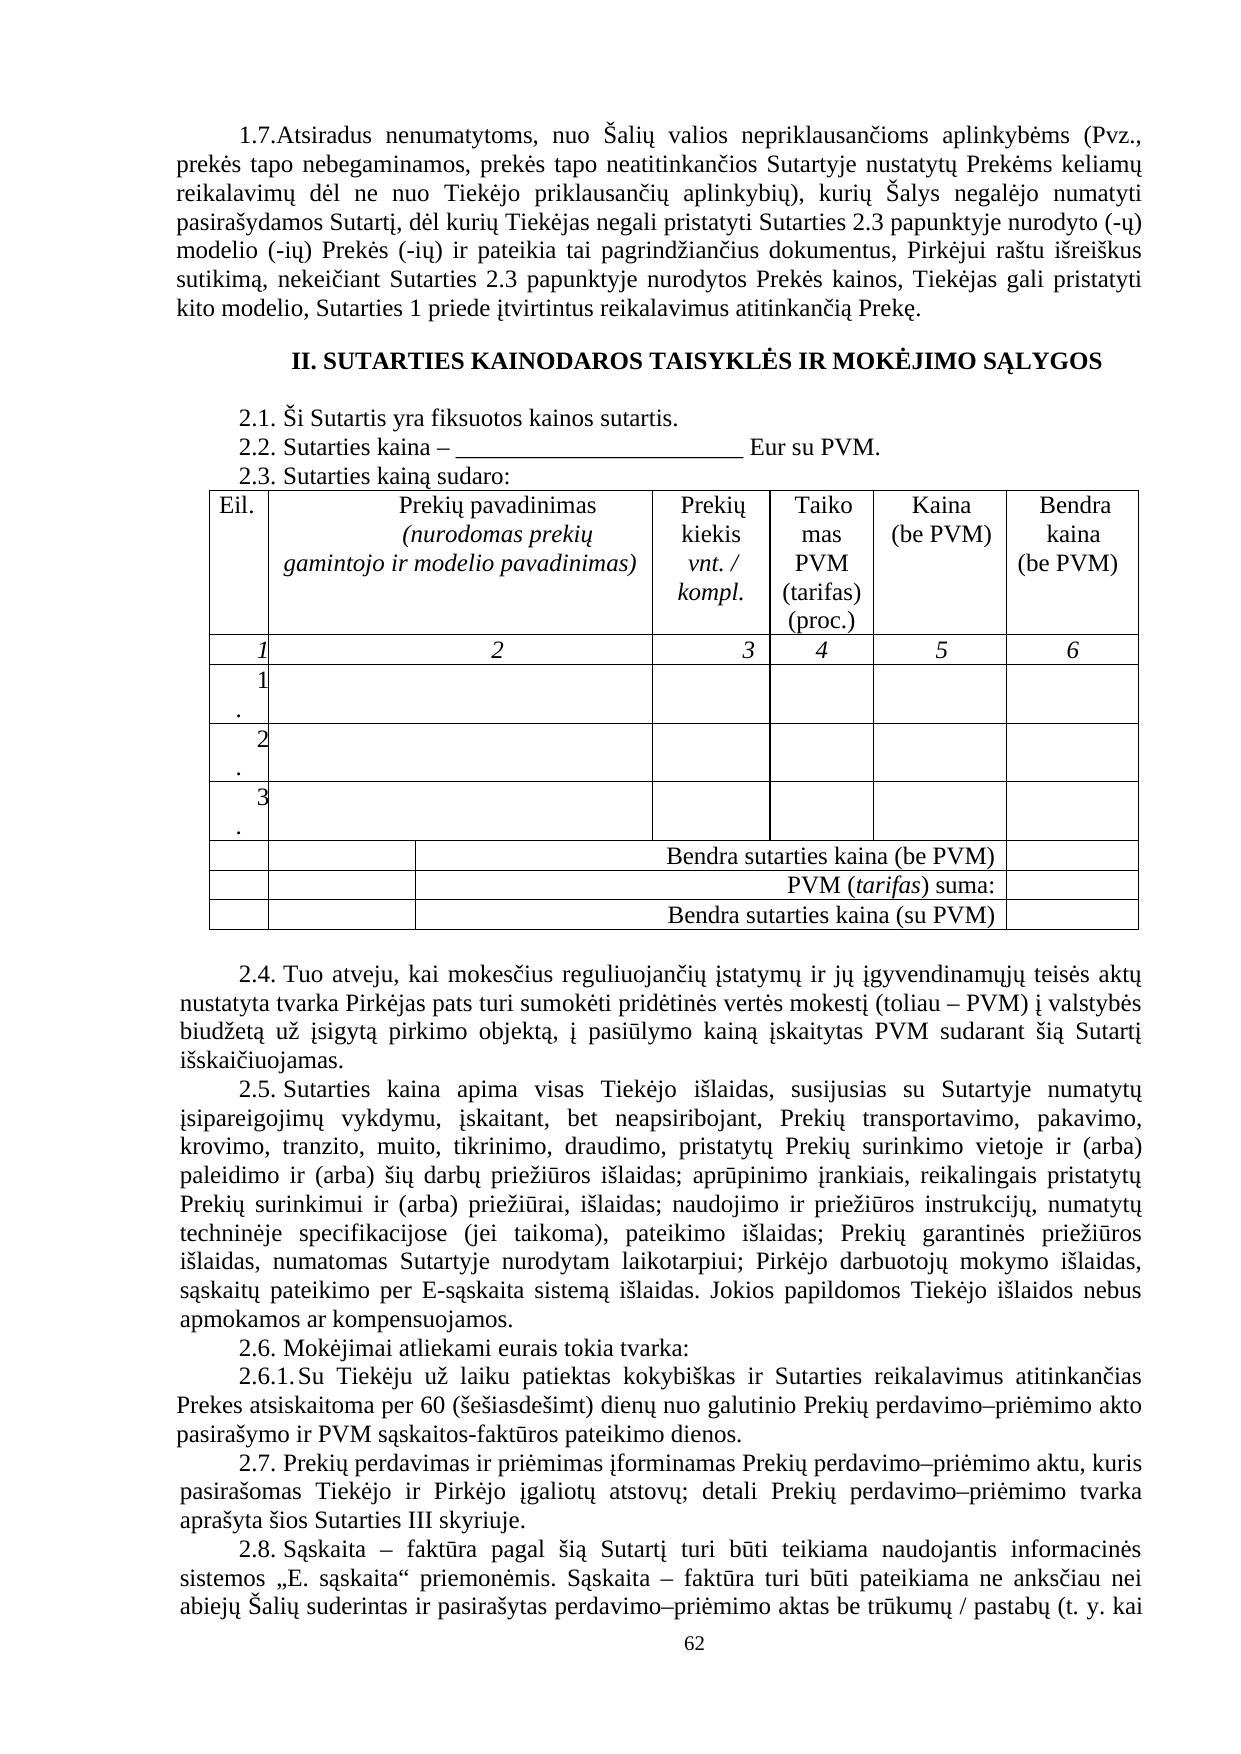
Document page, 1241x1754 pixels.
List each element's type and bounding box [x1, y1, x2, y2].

table_cell [165, 346, 1154, 1620]
table_cell [165, 121, 1154, 346]
